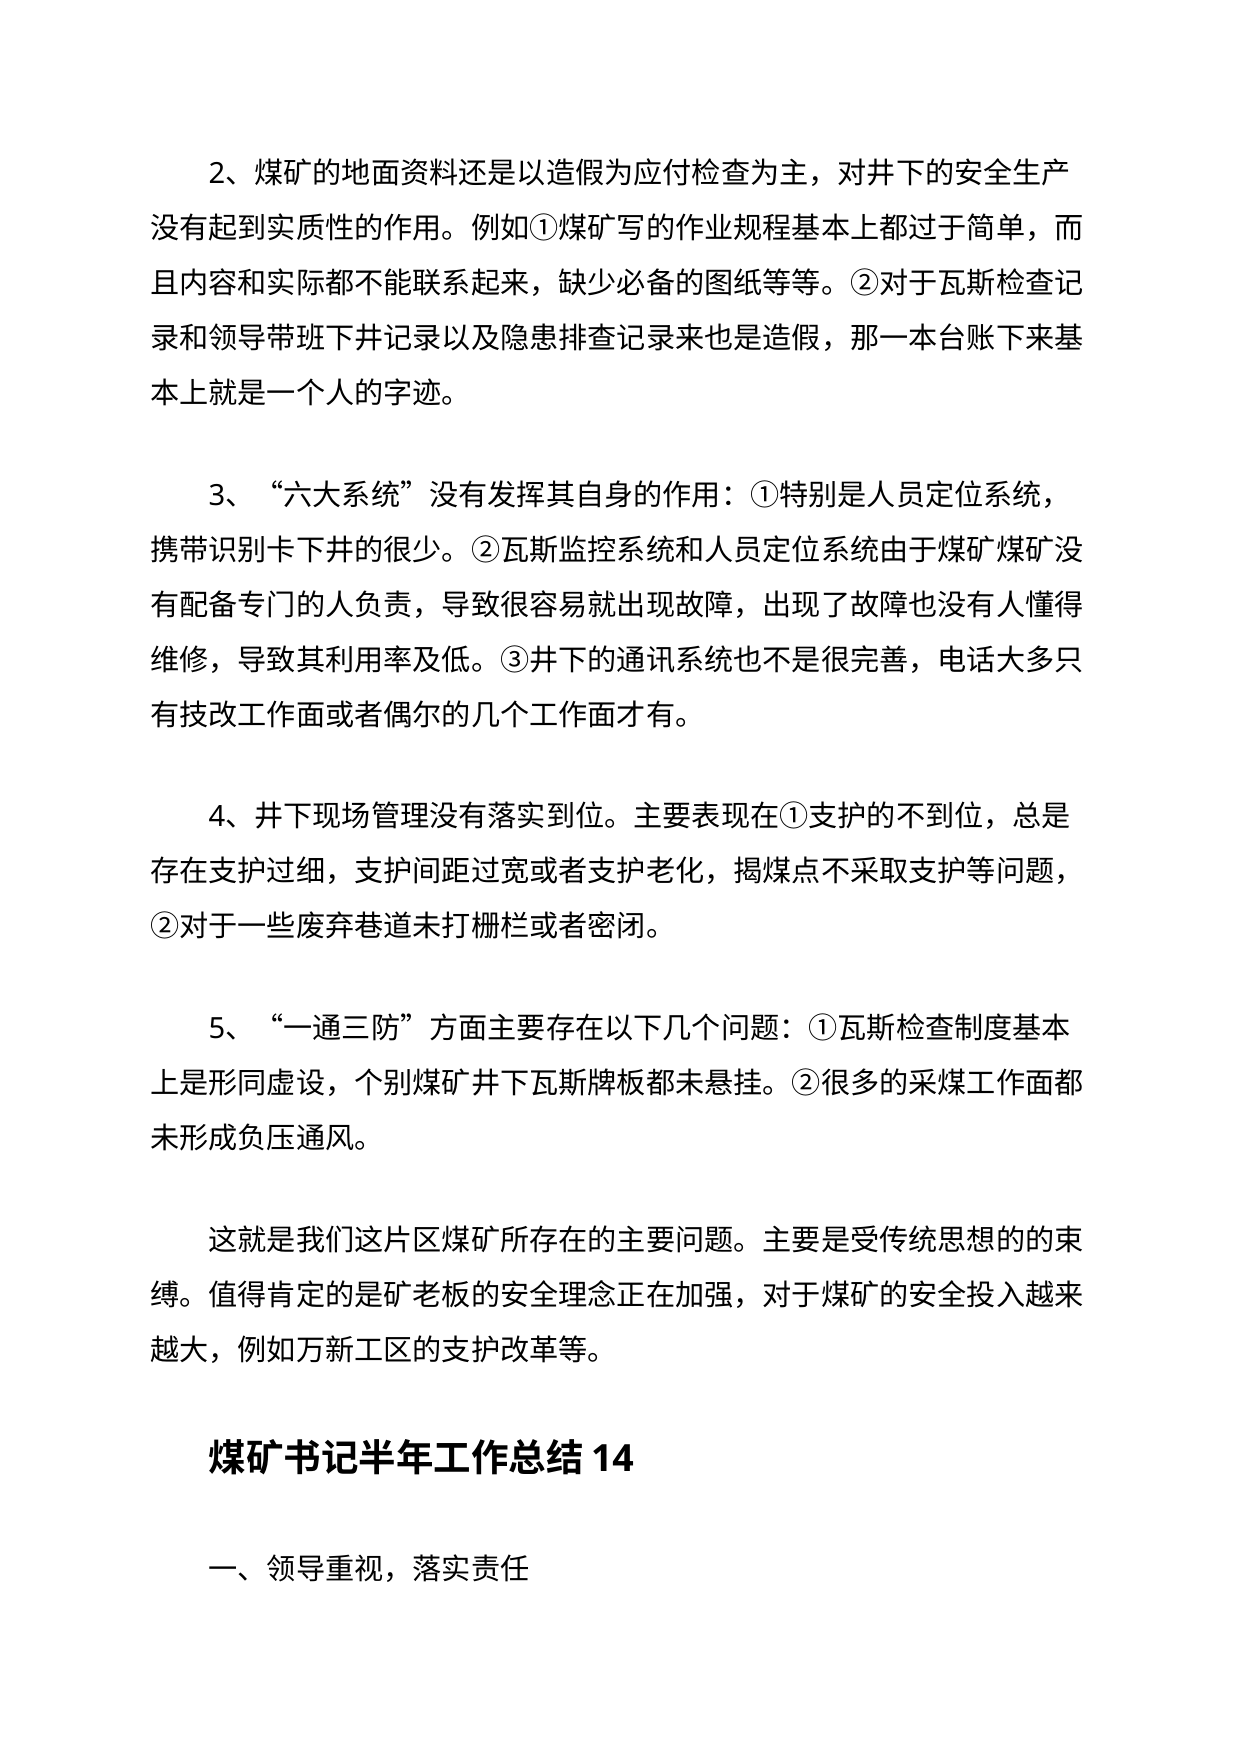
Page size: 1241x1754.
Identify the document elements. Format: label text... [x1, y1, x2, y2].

text 一、领导重视，落实责任 [150, 1545, 1090, 1588]
text 3、“六大系统”没有发挥其自身的作用：①特别是人员定位系统，携带识别卡下井的很少。②瓦斯监控系统和人员定位系统由于煤矿煤矿没有配备专门的人负责，导致很容易就出现故障，出现了故障也没有人懂得维修，导致其利用率及低。③井下的通讯系统也不是很完善，电话大多只有技改工作面或者偶尔的几个工作面才有。 [150, 471, 1090, 733]
text 煤矿书记半年工作总结14 [150, 1428, 1090, 1482]
text 4、井下现场管理没有落实到位。主要表现在①支护的不到位，总是存在支护过细，支护间距过宽或者支护老化，揭煤点不采取支护等问题，②对于一些废弃巷道未打栅栏或者密闭。 [150, 793, 1090, 945]
text 2、煤矿的地面资料还是以造假为应付检查为主，对井下的安全生产没有起到实质性的作用。例如①煤矿写的作业规程基本上都过于简单，而且内容和实际都不能联系起来，缺少必备的图纸等等。②对于瓦斯检查记录和领导带班下井记录以及隐患排查记录来也是造假，那一本台账下来基本上就是一个人的字迹。 [150, 150, 1090, 412]
text 5、“一通三防”方面主要存在以下几个问题：①瓦斯检查制度基本上是形同虚设，个别煤矿井下瓦斯牌板都未悬挂。②很多的采煤工作面都未形成负压通风。 [150, 1004, 1090, 1157]
text 这就是我们这片区煤矿所存在的主要问题。主要是受传统思想的的束缚。值得肯定的是矿老板的安全理念正在加强，对于煤矿的安全投入越来越大，例如万新工区的支护改革等。 [150, 1216, 1090, 1368]
